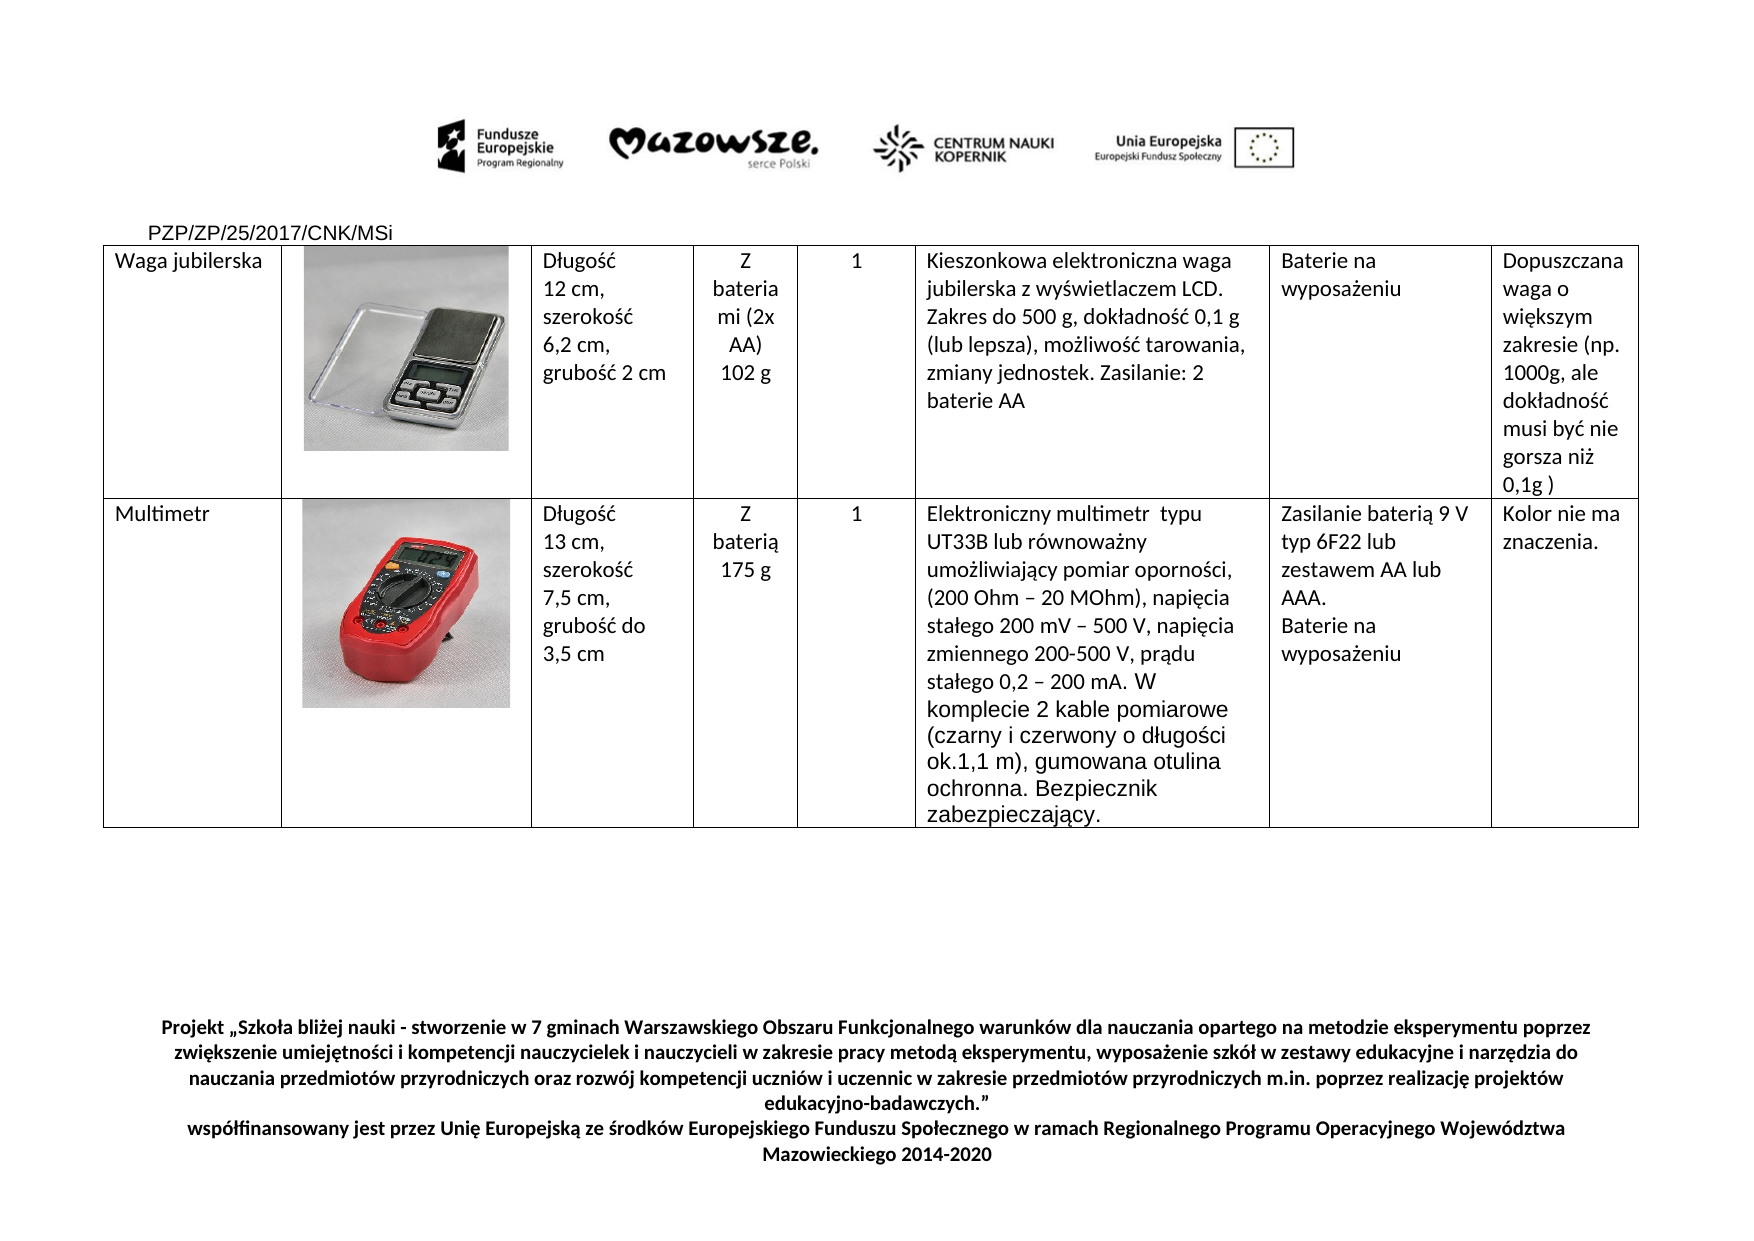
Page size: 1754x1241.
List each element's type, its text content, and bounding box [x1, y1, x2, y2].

table_cell Multimetr [104, 499, 281, 827]
table_cell Waga jubilerska [104, 246, 281, 498]
table_cell Długość 13 cm, szerokość 7,5 cm, grubość do 3,5 cm [532, 499, 693, 827]
table_cell Z bateriami (2x AA) 102 g [694, 246, 797, 498]
picture [303, 246, 509, 451]
table_cell Zasilanie baterią 9 V typ 6F22 lub zestawem AA lub AAA. Baterie na wyposażeniu [1270, 499, 1491, 827]
table_cell Elektroniczny multimetr typu UT33B lub równoważny umożliwiający pomiar oporności, (200 Ohm – 20 MOhm), napięcia stałego 200 mV – 500 V, napięcia zmiennego 200-500 V, prądu stałego 0,2 – 200 mA. W komplecie 2 kable pomiarowe (czarny i czerwony o długości ok.1,1 m), gumowana otulina ochronna. Bezpiecznik zabezpieczający. [916, 499, 1269, 827]
table_cell [282, 246, 531, 498]
table_cell Baterie na wyposażeniu [1270, 246, 1491, 498]
table_cell Dopuszczana waga o większym zakresie (np. 1000g, ale dokładność musi być nie gorsza niż 0,1g ) [1492, 246, 1638, 498]
table_cell Długość 12 cm, szerokość 6,2 cm, grubość 2 cm [532, 246, 693, 498]
table_cell 1 [798, 499, 915, 827]
table_cell Z baterią 175 g [694, 499, 797, 827]
picture [302, 499, 511, 708]
picture [393, 73, 1339, 241]
table_cell [282, 499, 531, 827]
table_cell Kieszonkowa elektroniczna waga jubilerska z wyświetlaczem LCD. Zakres do 500 g, dokładność 0,1 g (lub lepsza), możliwość tarowania, zmiany jednostek. Zasilanie: 2 baterie AA [916, 246, 1269, 498]
table_cell 1 [798, 246, 915, 498]
table_cell Kolor nie ma znaczenia. [1492, 499, 1638, 827]
